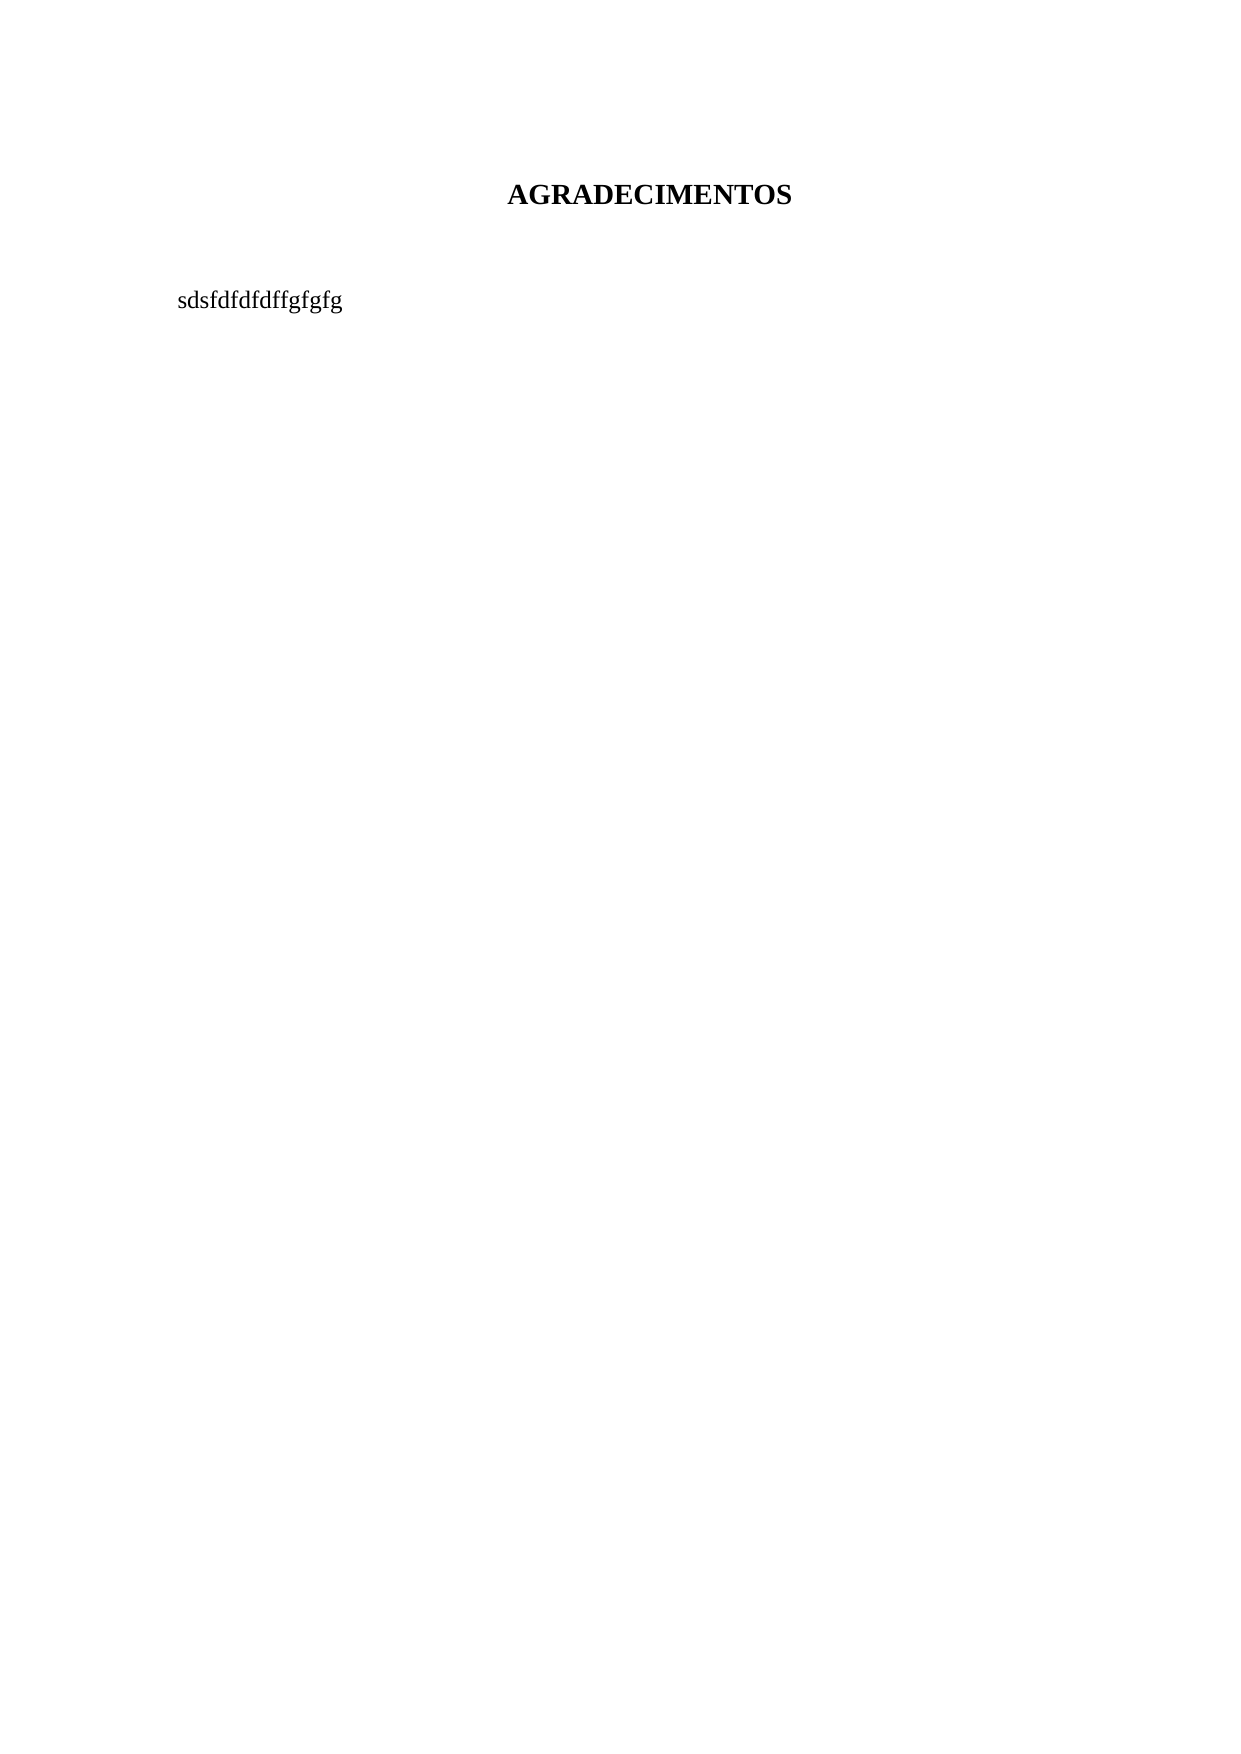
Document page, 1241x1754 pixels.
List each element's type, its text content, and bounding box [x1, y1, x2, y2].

text AGRADECIMENTOS [177, 177, 1122, 211]
text sdsfdfdfdffgfgfg [177, 285, 1122, 314]
